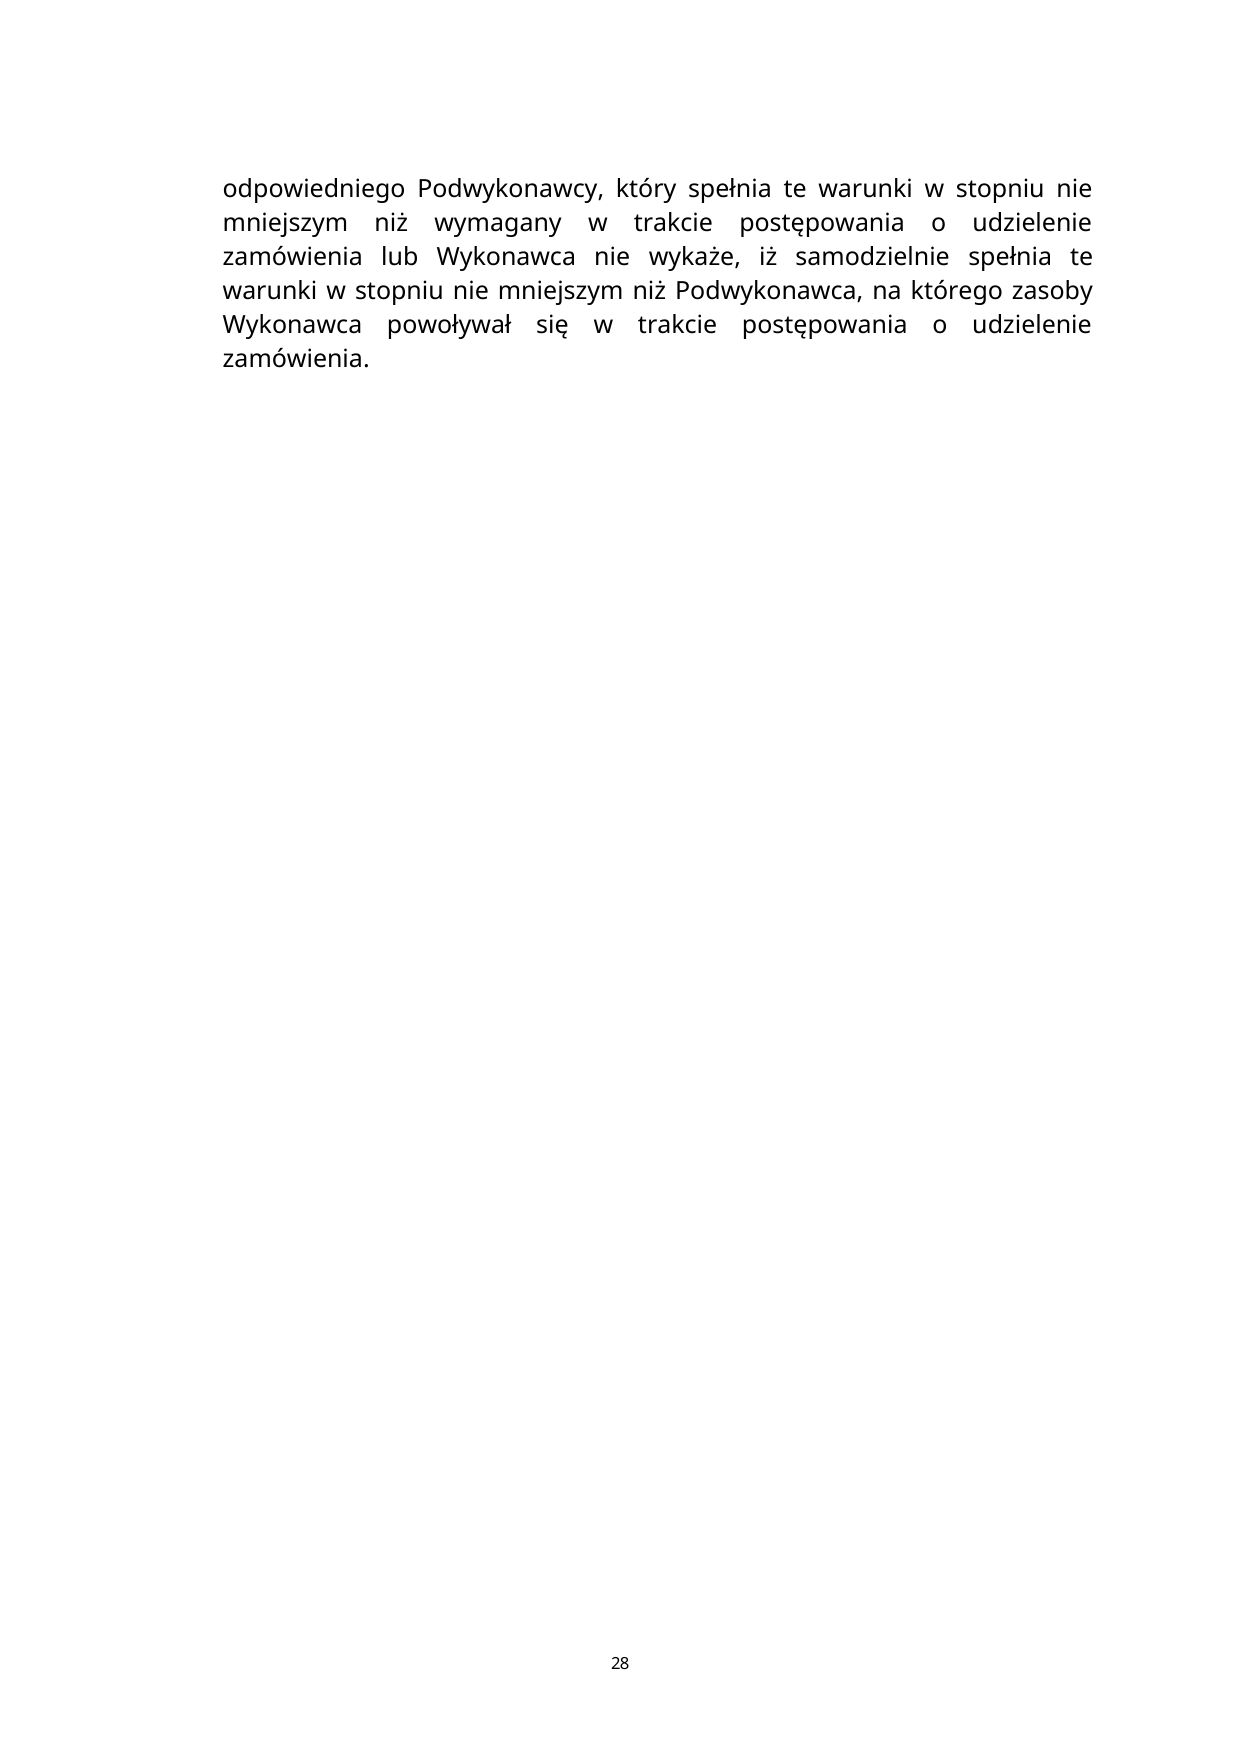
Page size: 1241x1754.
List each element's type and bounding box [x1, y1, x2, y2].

list [185, 171, 1093, 375]
